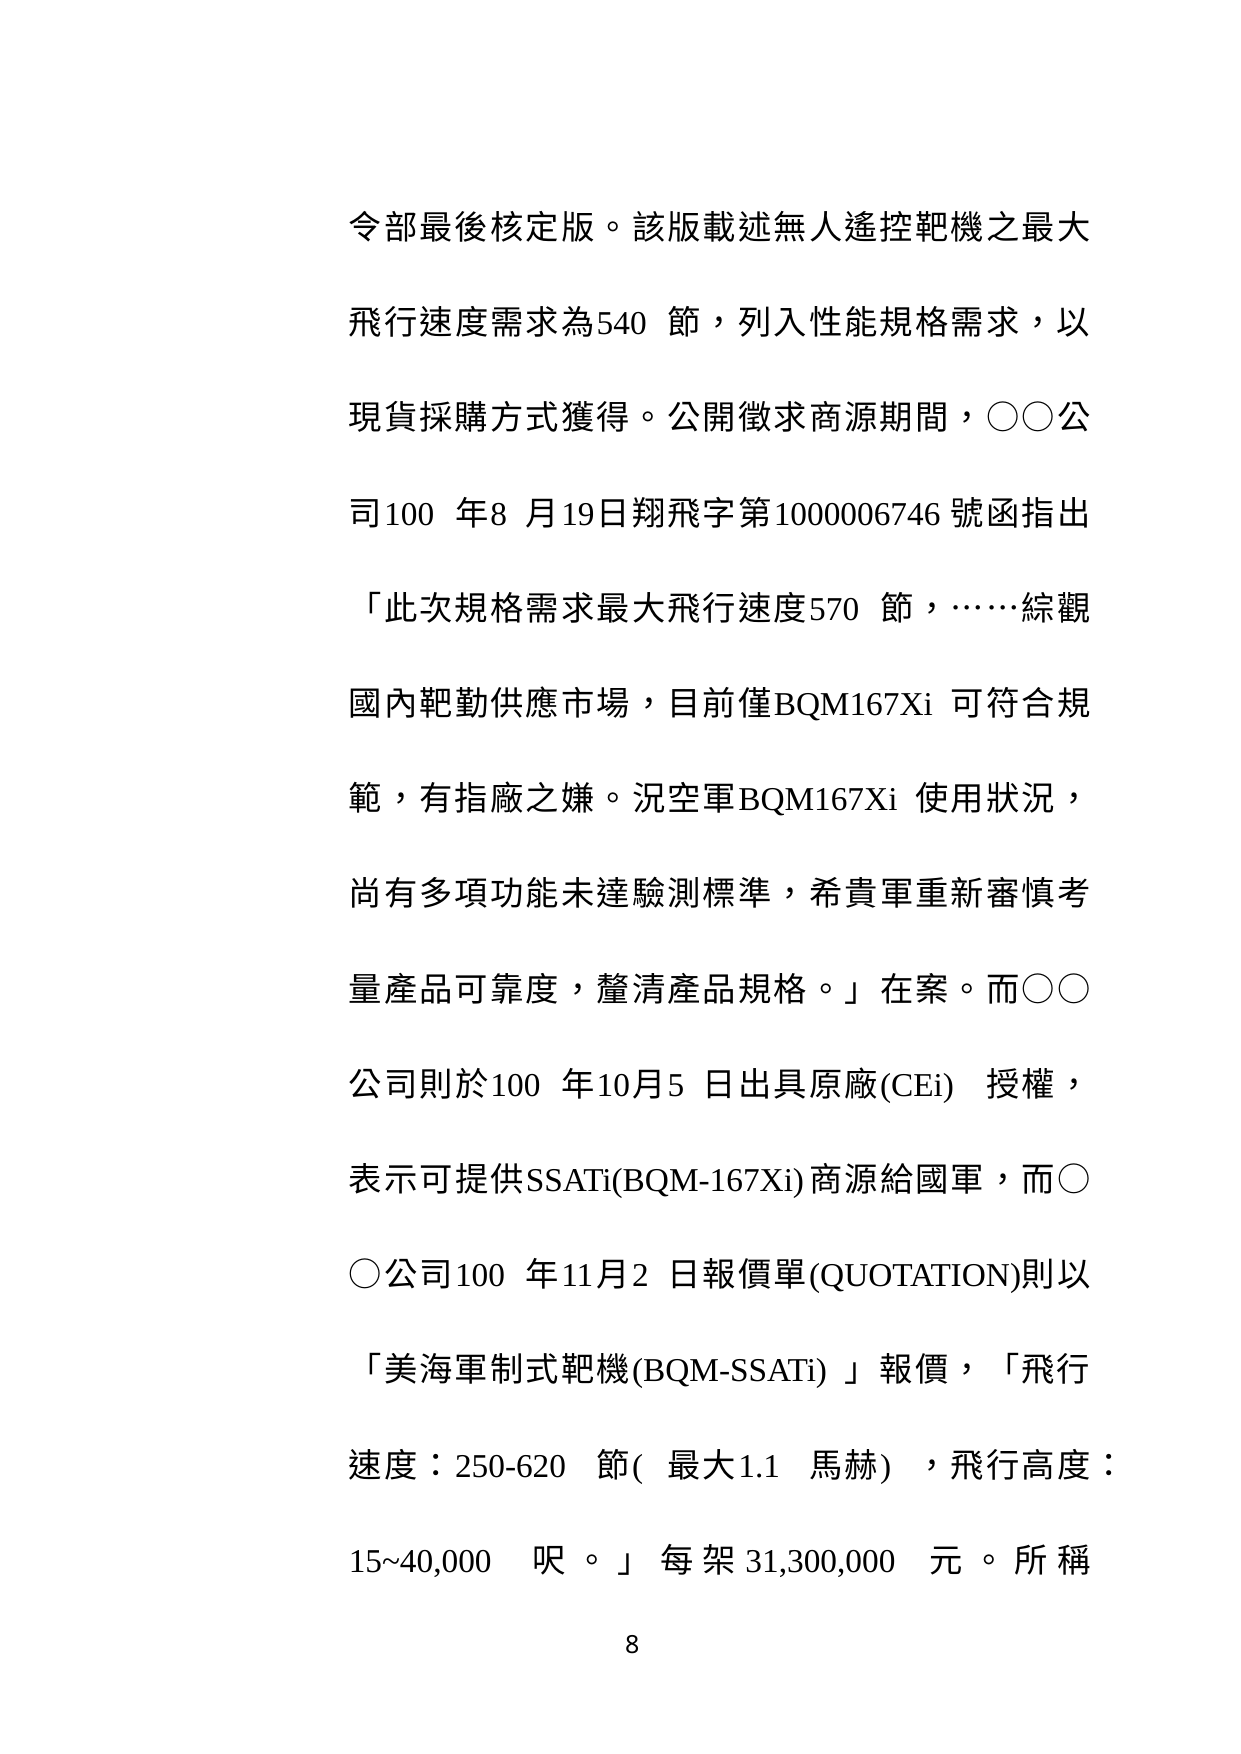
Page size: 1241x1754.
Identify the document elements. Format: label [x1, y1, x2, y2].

text [242, 177, 1092, 1605]
